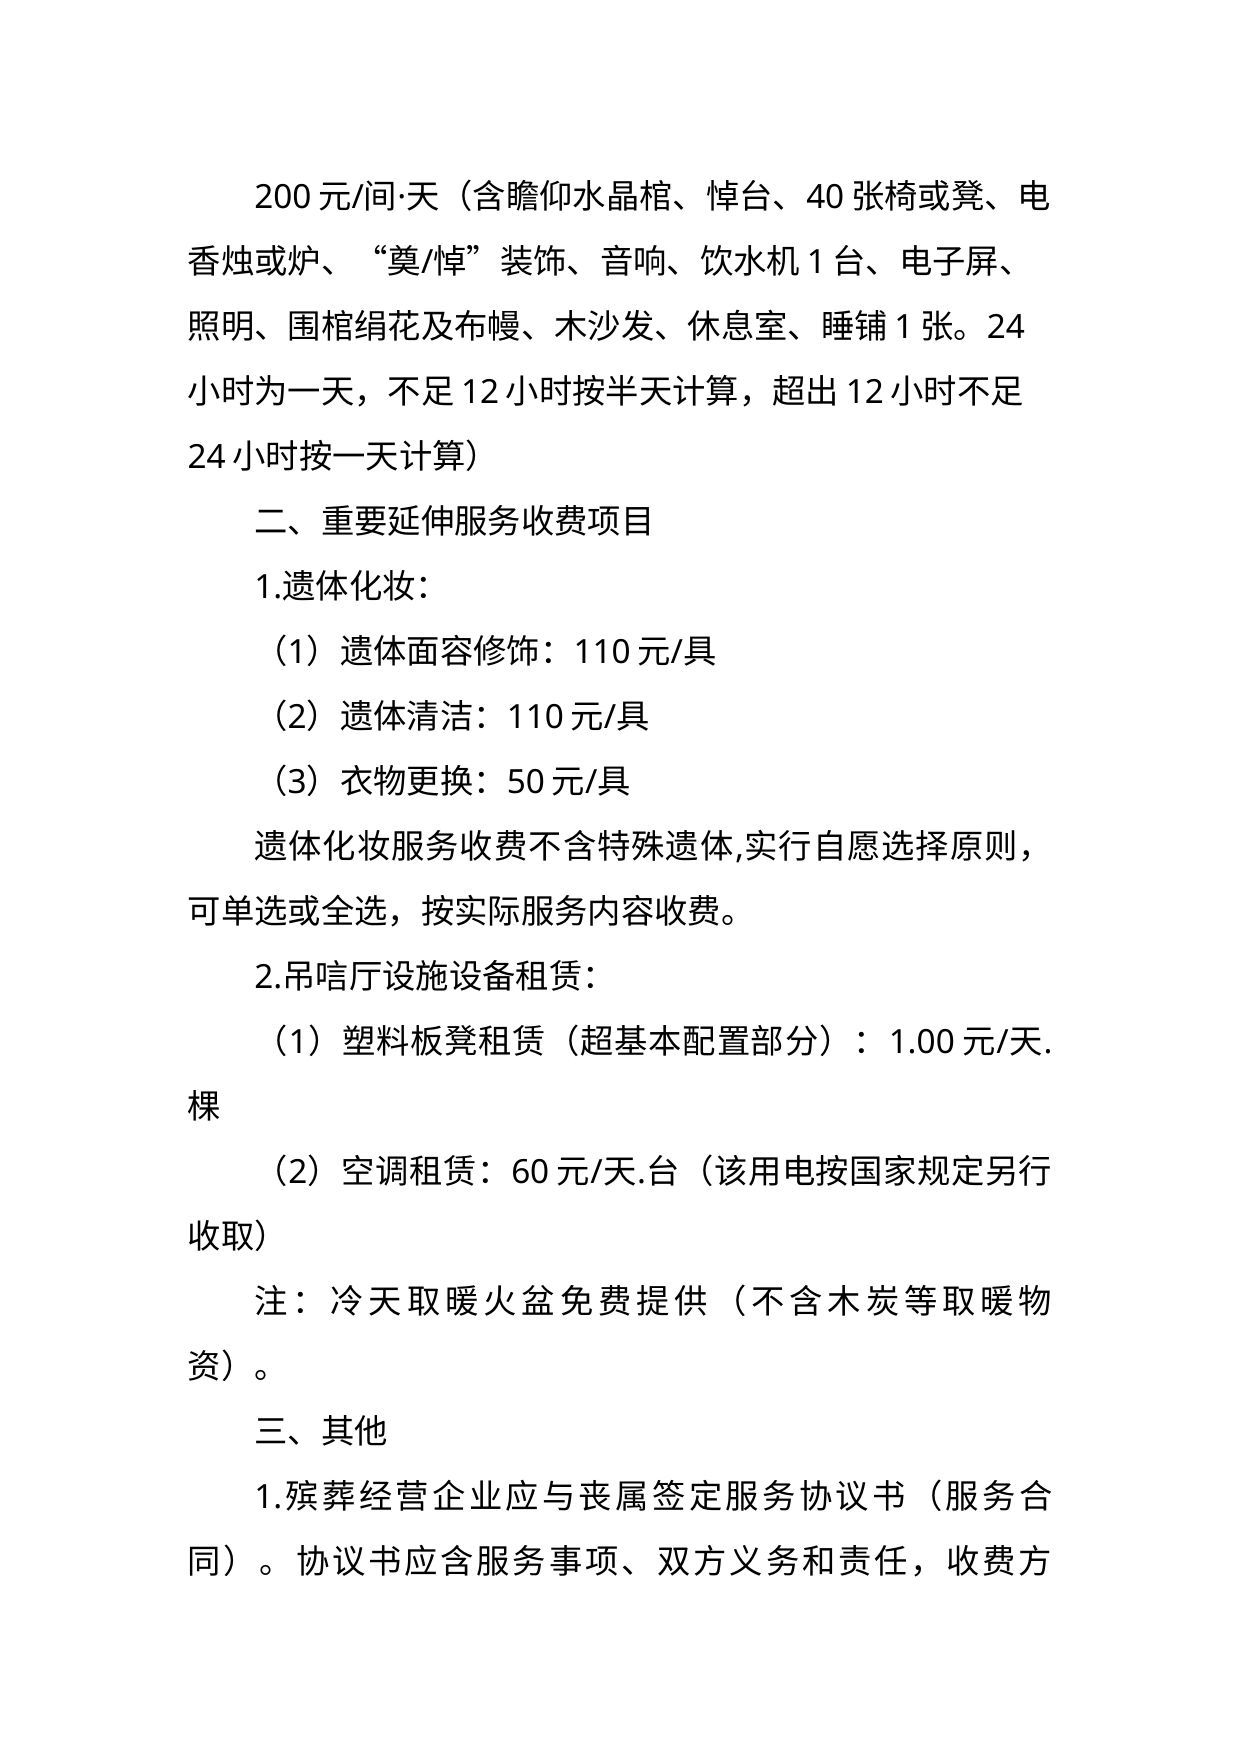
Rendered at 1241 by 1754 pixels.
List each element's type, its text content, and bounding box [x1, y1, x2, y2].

list 遗体化妆服务收费不含特殊遗体,实行自愿选择原则，可单选或全选，按实际服务内容收费。 [187, 812, 1053, 942]
list 三、其他 [187, 1397, 1053, 1462]
list 1.遗体化妆： [187, 552, 1053, 617]
list （3）衣物更换：50元/具 [187, 747, 1053, 812]
list 注：冷天取暖火盆免费提供（不含木炭等取暖物资）。 [187, 1267, 1053, 1397]
list （1）塑料板凳租赁（超基本配置部分）：1.00元/天.棵 [187, 1007, 1053, 1137]
text 二、重要延伸服务收费项目 [187, 487, 1053, 552]
list （2）空调租赁：60元/天.台（该用电按国家规定另行收取） [187, 1137, 1053, 1267]
list （2）遗体清洁：110元/具 [187, 682, 1053, 747]
text 200元/间·天（含瞻仰水晶棺、悼台、40张椅或凳、电香烛或炉、“奠/悼”装饰、音响、饮水机1台、电子屏、照明、围棺绢花及布幔、木沙发、休息室、睡铺1张。24小时为一天，不足12小时按半天计算，超出12小时不足24小时按一天计算） [187, 162, 1053, 487]
list （1）遗体面容修饰：110元/具 [187, 617, 1053, 682]
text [187, 1462, 1053, 1592]
list 2.吊唁厅设施设备租赁： [187, 942, 1053, 1007]
